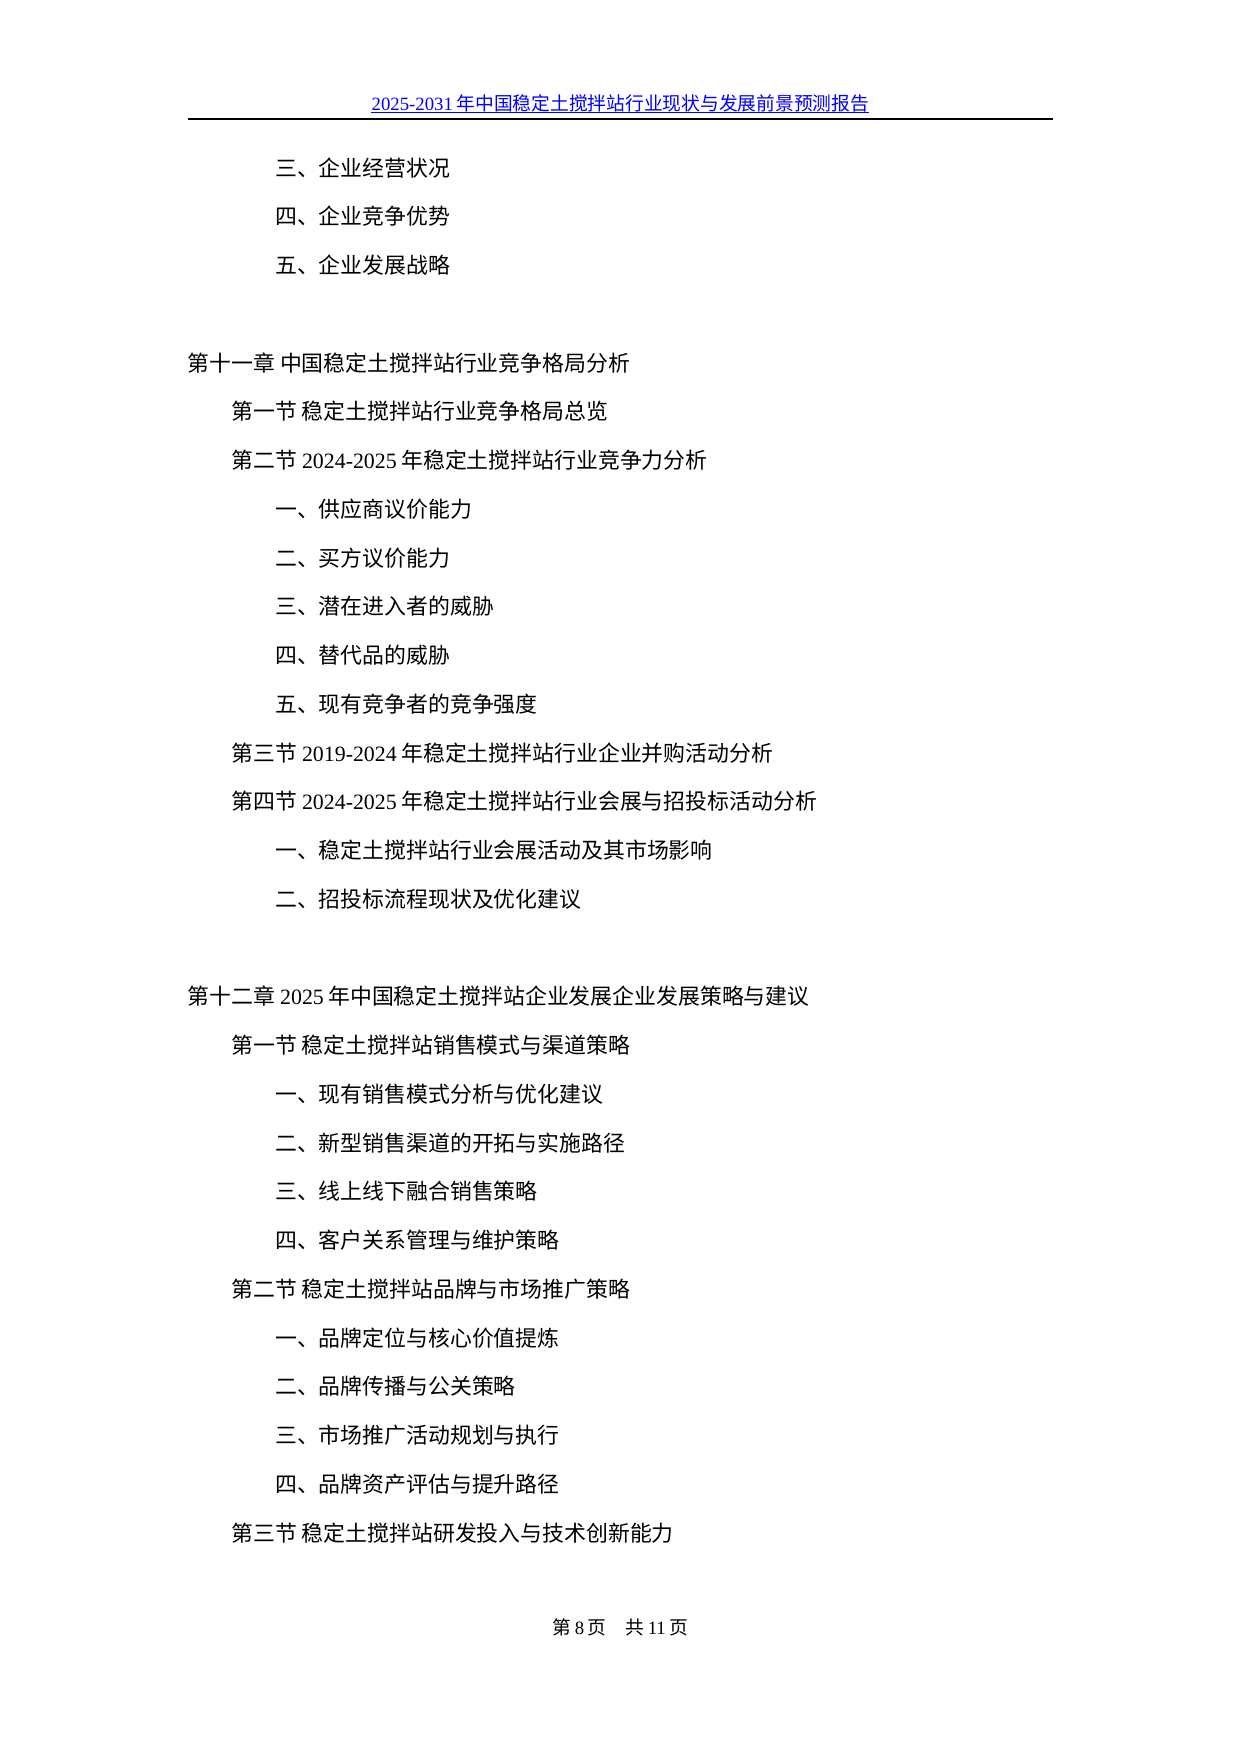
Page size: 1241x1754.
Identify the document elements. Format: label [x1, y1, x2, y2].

text [187, 150, 1053, 1548]
